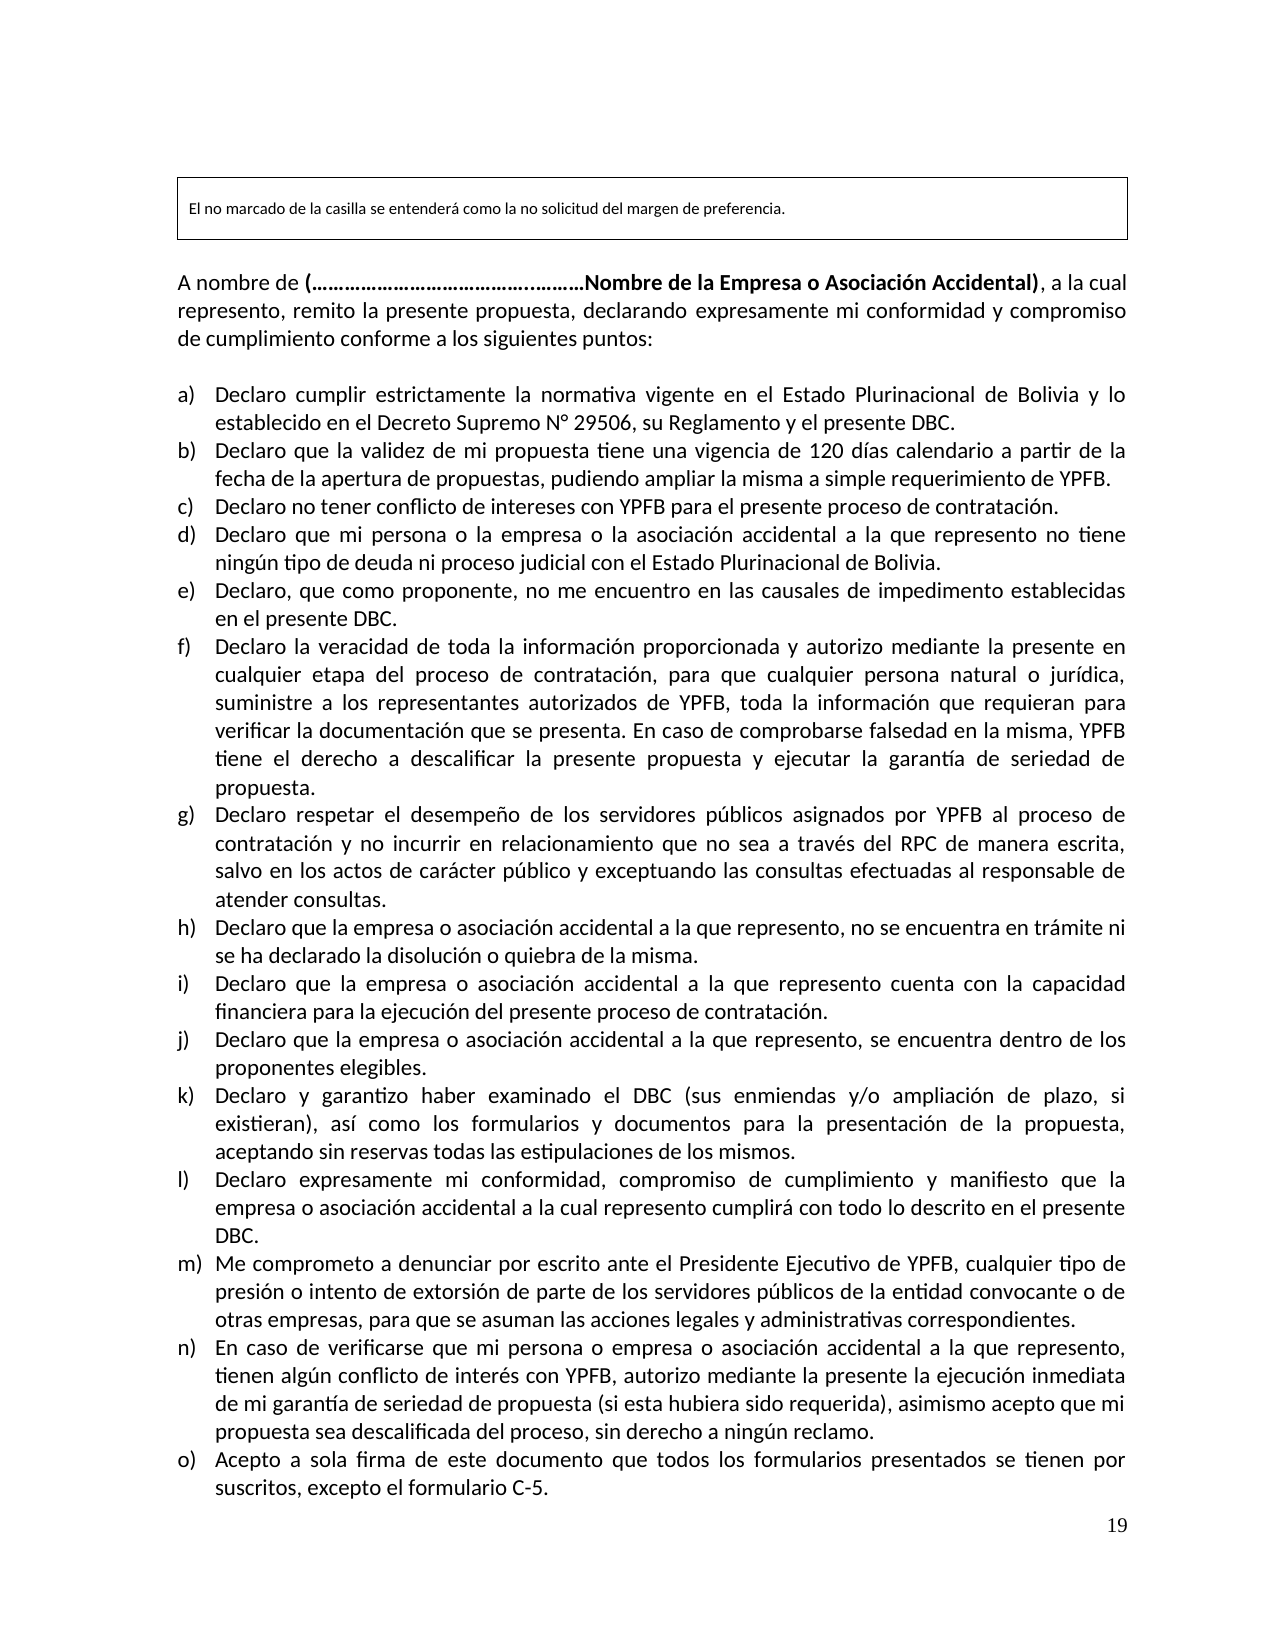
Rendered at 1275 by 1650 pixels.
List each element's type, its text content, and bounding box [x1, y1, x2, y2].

list Declaro que la empresa o asociación accidental a la que represento, no se encuentra en trámite ni se ha declarado la disolución o quiebra de la misma. [177, 913, 1127, 969]
list Acepto a sola firma de este documento que todos los formularios presentados se tienen por suscritos, excepto el formulario C-5. [177, 1445, 1127, 1501]
list Declaro que la validez de mi propuesta tiene una vigencia de 120 días calendario a partir de la fecha de la apertura de propuestas, pudiendo ampliar la misma a simple requerimiento de YPFB. [177, 436, 1127, 492]
list Declaro y garantizo haber examinado el DBC (sus enmiendas y/o ampliación de plazo, si existieran), así como los formularios y documentos para la presentación de la propuesta, aceptando sin reservas todas las estipulaciones de los mismos. [177, 1081, 1127, 1165]
table_cell El no marcado de la casilla se entenderá como la no solicitud del margen de preferencia. [178, 178, 1127, 239]
list Declaro que mi persona o la empresa o la asociación accidental a la que represento no tiene ningún tipo de deuda ni proceso judicial con el Estado Plurinacional de Bolivia. [177, 520, 1127, 576]
list Declaro expresamente mi conformidad, compromiso de cumplimiento y manifiesto que la empresa o asociación accidental a la cual represento cumplirá con todo lo descrito en el presente DBC. [177, 1165, 1127, 1249]
list Me comprometo a denunciar por escrito ante el Presidente Ejecutivo de YPFB, cualquier tipo de presión o intento de extorsión de parte de los servidores públicos de la entidad convocante o de otras empresas, para que se asuman las acciones legales y administrativas correspondientes. [177, 1249, 1127, 1333]
list Declaro no tener conflicto de intereses con YPFB para el presente proceso de contratación. [177, 492, 1127, 520]
list Declaro, que como proponente, no me encuentro en las causales de impedimento establecidas en el presente DBC. [177, 576, 1127, 632]
list Declaro la veracidad de toda la información proporcionada y autorizo mediante la presente en cualquier etapa del proceso de contratación, para que cualquier persona natural o jurídica, suministre a los representantes autorizados de YPFB, toda la información que requieran para verificar la documentación que se presenta. En caso de comprobarse falsedad en la misma, YPFB tiene el derecho a descalificar la presente propuesta y ejecutar la garantía de seriedad de propuesta. [177, 632, 1127, 801]
text A nombre de (…………………………………..………Nombre de la Empresa o Asociación Accidental), a la cual represento, remito la presente propuesta, declarando expresamente mi conformidad y compromiso de cumplimiento conforme a los siguientes puntos: [177, 268, 1127, 352]
list Declaro respetar el desempeño de los servidores públicos asignados por YPFB al proceso de contratación y no incurrir en relacionamiento que no sea a través del RPC de manera escrita, salvo en los actos de carácter público y exceptuando las consultas efectuadas al responsable de atender consultas. [177, 801, 1127, 913]
list Declaro cumplir estrictamente la normativa vigente en el Estado Plurinacional de Bolivia y lo establecido en el Decreto Supremo N° 29506, su Reglamento y el presente DBC. [177, 380, 1127, 436]
list Declaro que la empresa o asociación accidental a la que represento, se encuentra dentro de los proponentes elegibles. [177, 1025, 1127, 1081]
list En caso de verificarse que mi persona o empresa o asociación accidental a la que represento, tienen algún conflicto de interés con YPFB, autorizo mediante la presente la ejecución inmediata de mi garantía de seriedad de propuesta (si esta hubiera sido requerida), asimismo acepto que mi propuesta sea descalificada del proceso, sin derecho a ningún reclamo. [177, 1333, 1127, 1445]
list Declaro que la empresa o asociación accidental a la que represento cuenta con la capacidad financiera para la ejecución del presente proceso de contratación. [177, 969, 1127, 1025]
